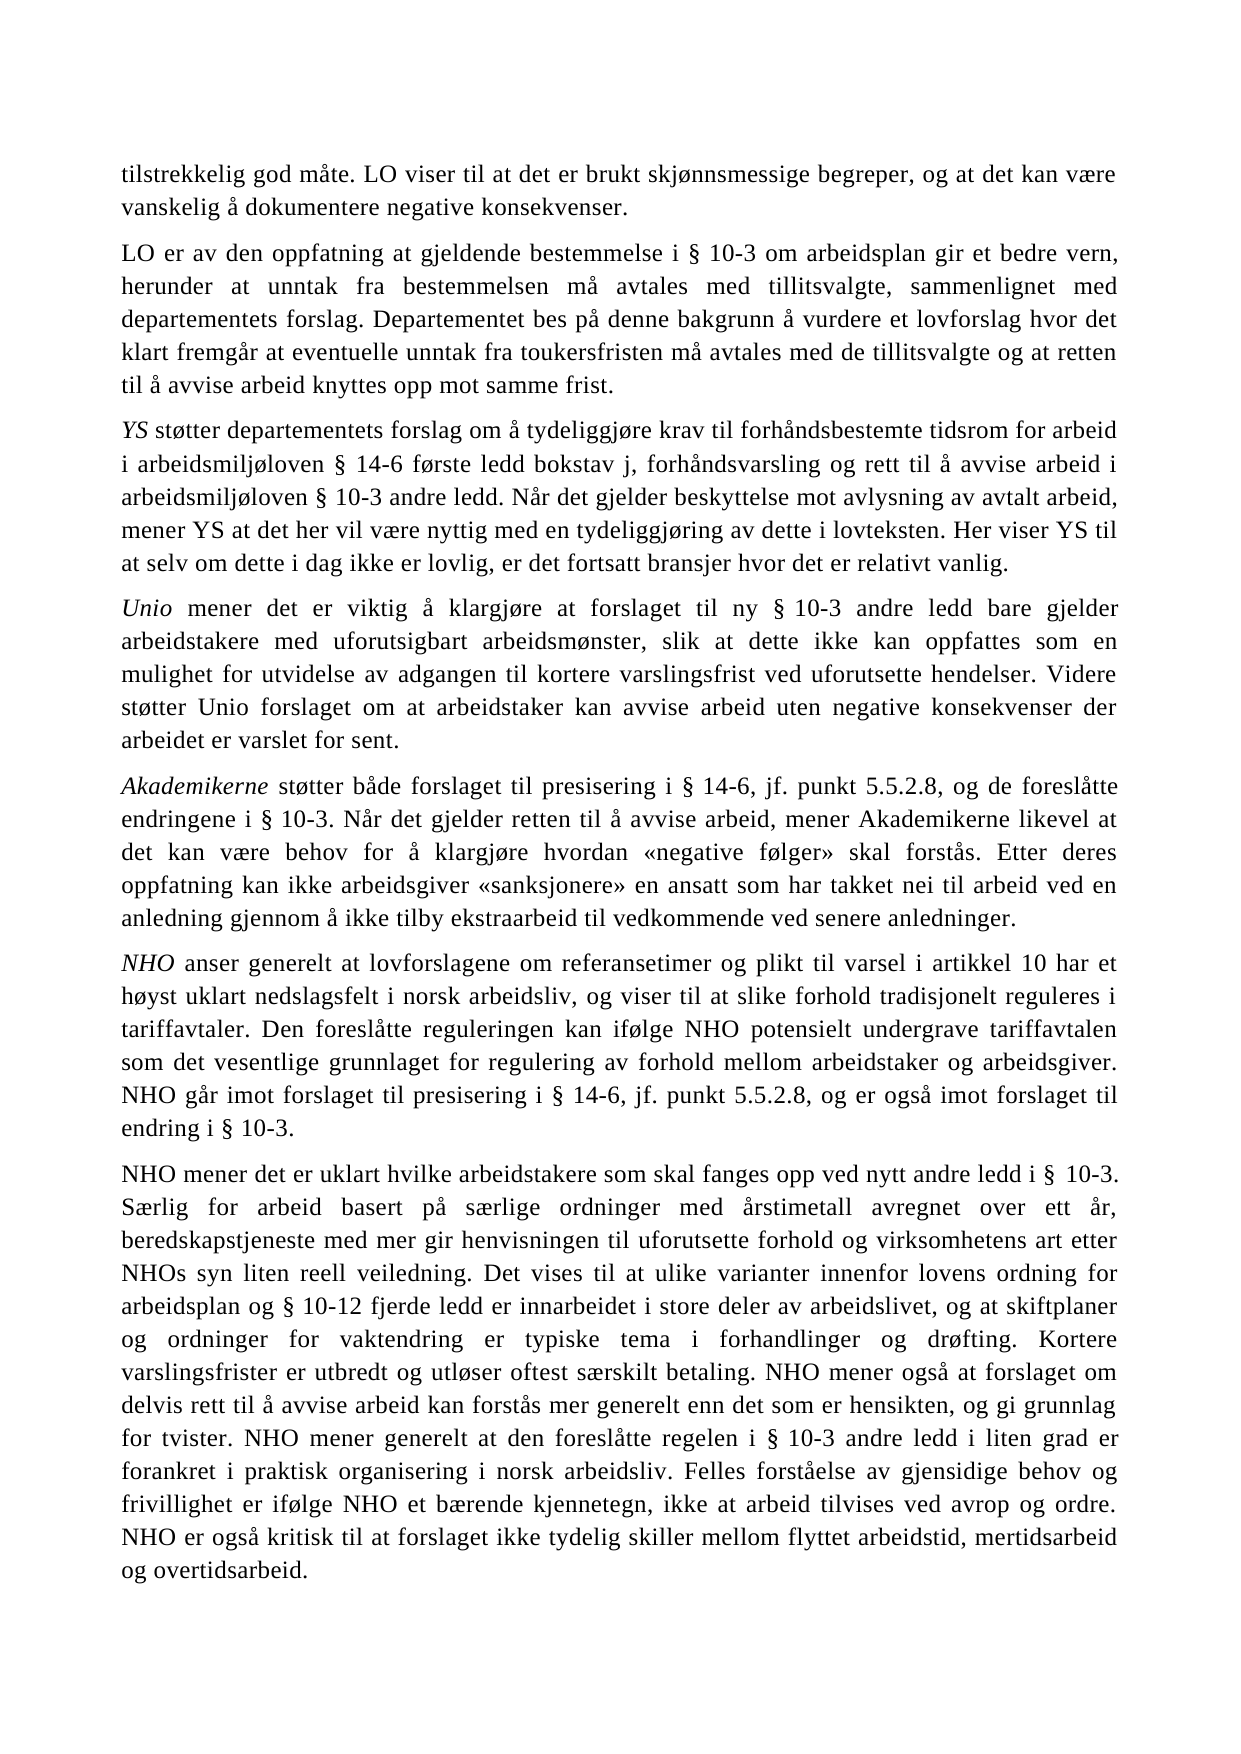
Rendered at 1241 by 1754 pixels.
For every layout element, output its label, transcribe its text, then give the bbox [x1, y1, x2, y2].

text LO er av den oppfatning at gjeldende bestemmelse i § 10-3 om arbeidsplan gir et bedre vern, herunder at unntak fra bestemmelsen må avtales med tillitsvalgte, sammenlignet med departementets forslag. Departementet bes på denne bakgrunn å vurdere et lovforslag hvor det klart fremgår at eventuelle unntak fra toukersfristen må avtales med de tillitsvalgte og at retten til å avvise arbeid knyttes opp mot samme frist. [121, 238, 1119, 399]
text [121, 159, 1119, 221]
text NHO mener det er uklart hvilke arbeidstakere som skal fanges opp ved nytt andre ledd i § 10-3. Særlig for arbeid basert på særlige ordninger med årstimetall avregnet over ett år, beredskapstjeneste med mer gir henvisningen til uforutsette forhold og virksomhetens art etter NHOs syn liten reell veiledning. Det vises til at ulike varianter innenfor lovens ordning for arbeidsplan og § 10-12 fjerde ledd er innarbeidet i store deler av arbeidslivet, og at skiftplaner og ordninger for vaktendring er typiske tema i forhandlinger og drøfting. Kortere varslingsfrister er utbredt og utløser oftest særskilt betaling. NHO mener også at forslaget om delvis rett til å avvise arbeid kan forstås mer generelt enn det som er hensikten, og gi grunnlag for tvister. NHO mener generelt at den foreslåtte regelen i § 10-3 andre ledd i liten grad er forankret i praktisk organisering i norsk arbeidsliv. Felles forståelse av gjensidige behov og frivillighet er ifølge NHO et bærende kjennetegn, ikke at arbeid tilvises ved avrop og ordre. NHO er også kritisk til at forslaget ikke tydelig skiller mellom flyttet arbeidstid, mertidsarbeid og overtidsarbeid. [121, 1159, 1119, 1584]
text Unio mener det er viktig å klargjøre at forslaget til ny § 10-3 andre ledd bare gjelder arbeidstakere med uforutsigbart arbeidsmønster, slik at dette ikke kan oppfattes som en mulighet for utvidelse av adgangen til kortere varslingsfrist ved uforutsette hendelser. Videre støtter Unio forslaget om at arbeidstaker kan avvise arbeid uten negative konsekvenser der arbeidet er varslet for sent. [121, 593, 1119, 754]
text NHO anser generelt at lovforslagene om referansetimer og plikt til varsel i artikkel 10 har et høyst uklart nedslagsfelt i norsk arbeidsliv, og viser til at slike forhold tradisjonelt reguleres i tariffavtaler. Den foreslåtte reguleringen kan ifølge NHO potensielt undergrave tariffavtalen som det vesentlige grunnlaget for regulering av forhold mellom arbeidstaker og arbeidsgiver. NHO går imot forslaget til presisering i § 14-6, jf. punkt 5.5.2.8, og er også imot forslaget til endring i § 10-3. [121, 948, 1119, 1142]
text Akademikerne støtter både forslaget til presisering i § 14-6, jf. punkt 5.5.2.8, og de foreslåtte endringene i § 10-3. Når det gjelder retten til å avvise arbeid, mener Akademikerne likevel at det kan være behov for å klargjøre hvordan «negative følger» skal forstås. Etter deres oppfatning kan ikke arbeidsgiver «sanksjonere» en ansatt som har takket nei til arbeid ved en anledning gjennom å ikke tilby ekstraarbeid til vedkommende ved senere anledninger. [121, 771, 1119, 932]
text YS støtter departementets forslag om å tydeliggjøre krav til forhåndsbestemte tidsrom for arbeid i arbeidsmiljøloven § 14-6 første ledd bokstav j, forhåndsvarsling og rett til å avvise arbeid i arbeidsmiljøloven § 10-3 andre ledd. Når det gjelder beskyttelse mot avlysning av avtalt arbeid, mener YS at det her vil være nyttig med en tydeliggjøring av dette i lovteksten. Her viser YS til at selv om dette i dag ikke er lovlig, er det fortsatt bransjer hvor det er relativt vanlig. [121, 416, 1119, 576]
